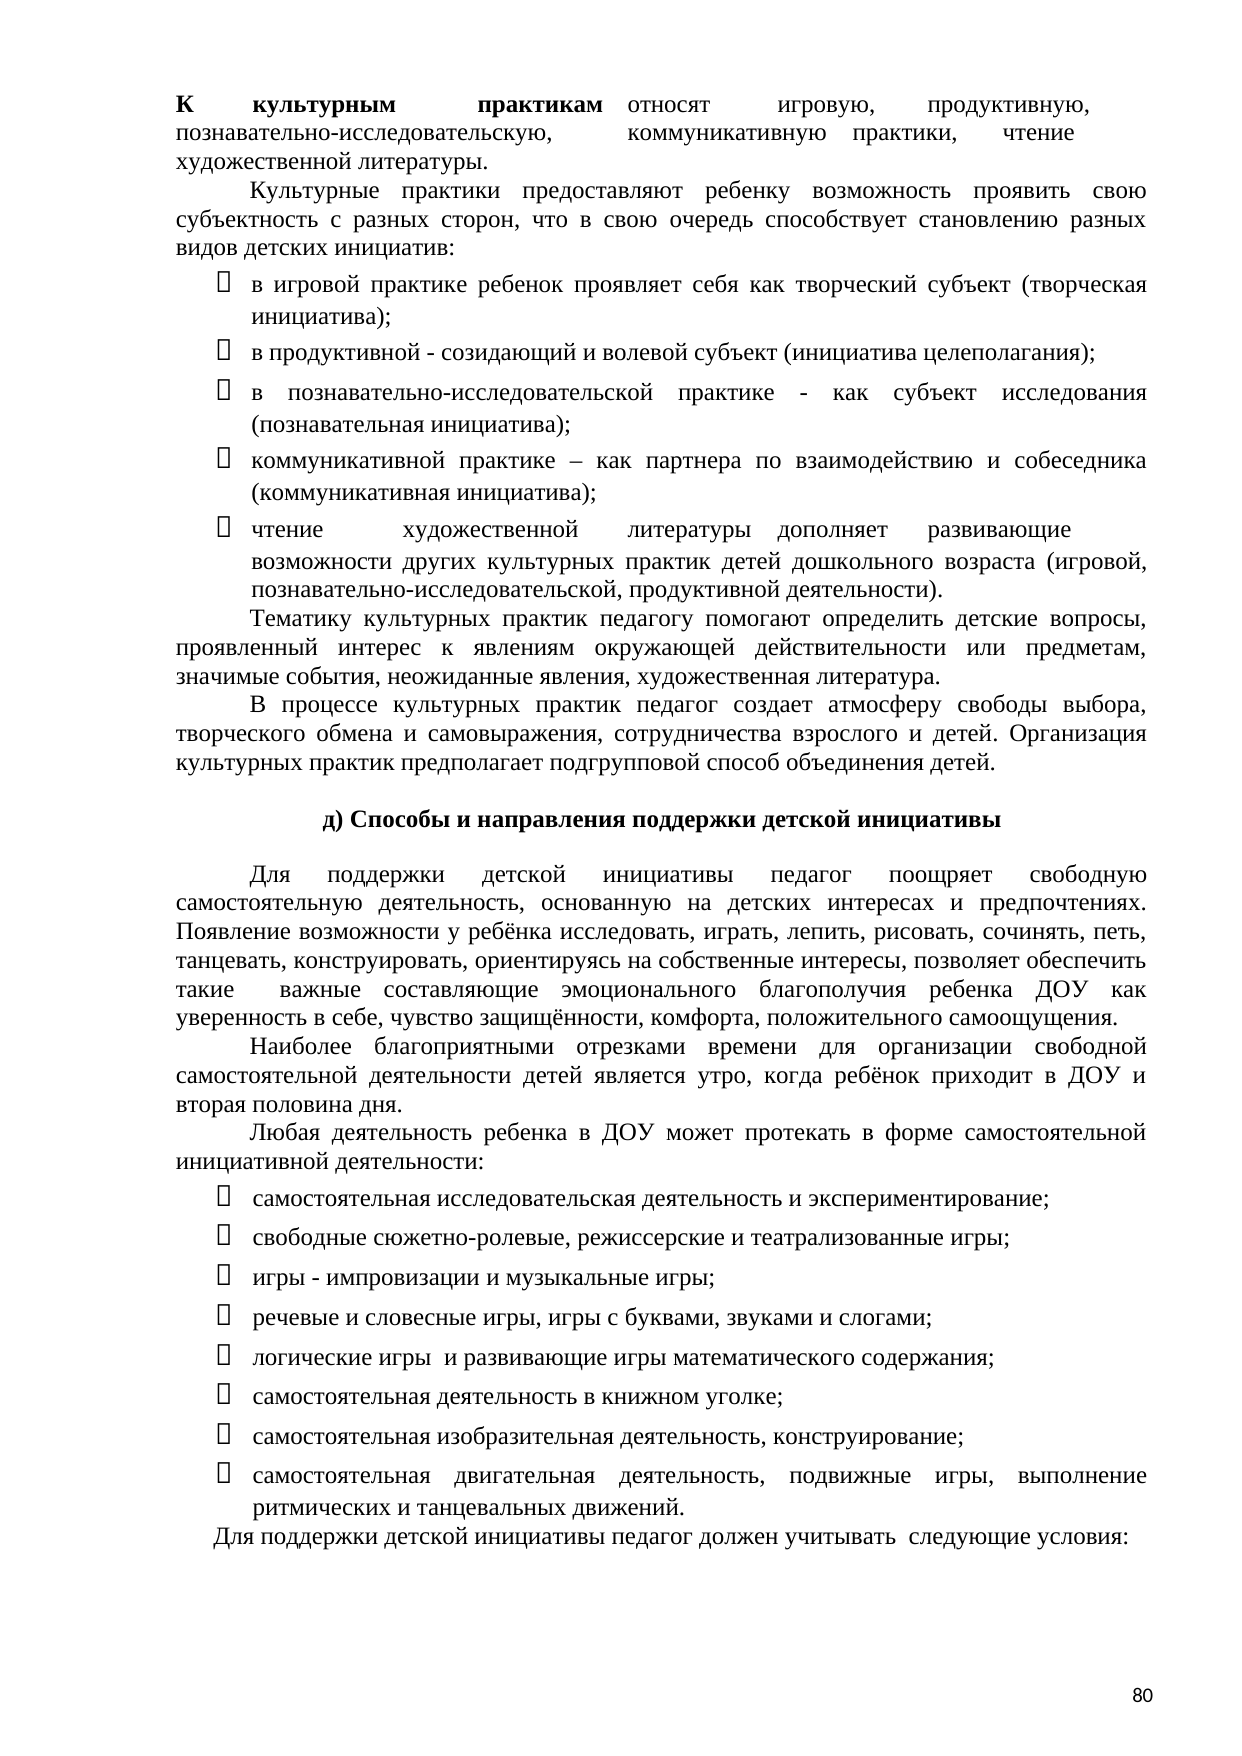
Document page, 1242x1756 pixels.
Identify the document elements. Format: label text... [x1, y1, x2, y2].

text Любая деятельность ребенка в ДОУ может протекать в форме самостоятельной инициативной деятельности: [176, 1117, 1148, 1175]
list самостоятельная деятельность в книжном уголке; [215, 1373, 1148, 1413]
list чтение художественной литературы дополняет развивающие возможности других культурных практик детей дошкольного возраста (игровой, познавательно-исследовательской, продуктивной деятельности). [215, 506, 1148, 603]
text К культурным практикам относят игровую, продуктивную, познавательно-исследовательскую, коммуникативную практики, чтение художественной литературы. [176, 89, 1153, 175]
text Для поддержки детской инициативы педагог поощряет свободную самостоятельную деятельность, основанную на детских интересах и предпочтениях. Появление возможности у ребёнка исследовать, играть, лепить, рисовать, сочинять, петь, танцевать, конструировать, ориентируясь на собственные интересы, позволяет обеспечить такие важные составляющие эмоционального благополучия ребенка ДОУ как уверенность в себе, чувство защищённости, комфорта, положительного самоощущения. [176, 859, 1148, 1031]
list самостоятельная двигательная деятельность, подвижные игры, выполнение ритмических и танцевальных движений. [215, 1453, 1148, 1521]
list логические игры и развивающие игры математического содержания; [215, 1334, 1148, 1373]
list самостоятельная изобразительная деятельность, конструирование; [215, 1413, 1148, 1453]
list речевые и словесные игры, игры с буквами, звуками и слогами; [215, 1294, 1148, 1334]
text В процессе культурных практик педагог создает атмосферу свободы выбора, творческого обмена и самовыражения, сотрудничества взрослого и детей. Организация культурных практик предполагает подгрупповой способ объединения детей. [176, 689, 1148, 776]
list в игровой практике ребенок проявляет себя как творческий субъект (творческая инициатива); [215, 261, 1148, 329]
list игры - импровизации и музыкальные игры; [215, 1254, 1148, 1294]
list самостоятельная исследовательская деятельность и экспериментирование; [215, 1175, 1148, 1215]
list коммуникативной практике – как партнера по взаимодействию и собеседника (коммуникативная инициатива); [215, 438, 1148, 506]
list в познавательно-исследовательской практике - как субъект исследования (познавательная инициатива); [215, 369, 1148, 438]
text Тематику культурных практик педагогу помогают определить детские вопросы, проявленный интерес к явлениям окружающей действительности или предметам, значимые события, неожиданные явления, художественная литература. [176, 603, 1148, 689]
text Культурные практики предоставляют ребенку возможность проявить свою субъектность с разных сторон, что в свою очередь способствует становлению разных видов детских инициатив: [176, 175, 1148, 261]
subtitle д) Способы и направления поддержки детской инициативы [177, 804, 1147, 833]
text Наиболее благоприятными отрезками времени для организации свободной самостоятельной деятельности детей является утро, когда ребёнок приходит в ДОУ и вторая половина дня. [176, 1031, 1148, 1117]
text Для поддержки детской инициативы педагог должен учитывать следующие условия: [176, 1521, 1148, 1550]
list в продуктивной - созидающий и волевой субъект (инициатива целеполагания); [215, 329, 1148, 369]
list свободные сюжетно-ролевые, режиссерские и театрализованные игры; [215, 1215, 1148, 1254]
